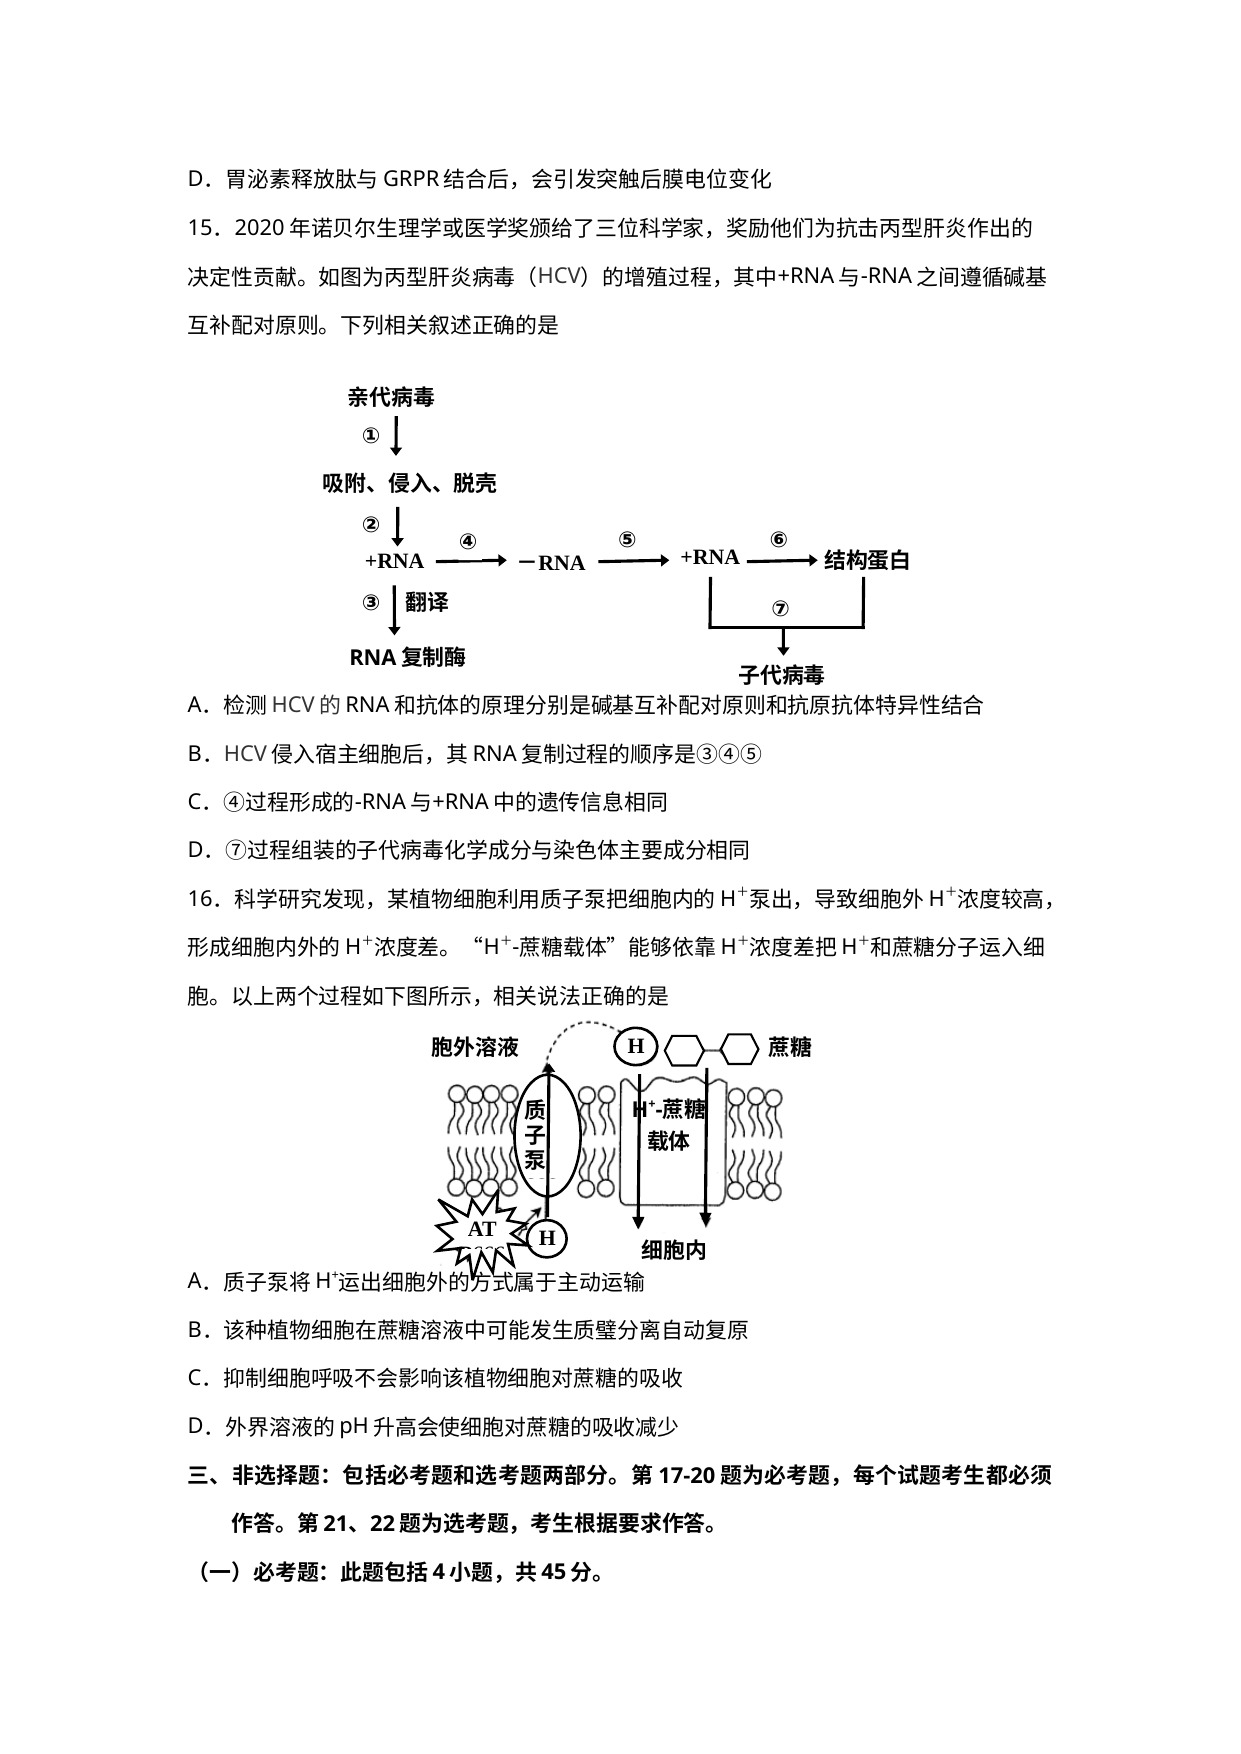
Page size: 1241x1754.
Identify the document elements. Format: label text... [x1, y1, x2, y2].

picture [478, 1258, 488, 1269]
text C．④过程形成的-RNA与+RNA中的遗传信息相同 [187, 784, 1053, 817]
text D．外界溶液的pH升高会使细胞对蔗糖的吸收减少 [187, 1409, 1053, 1442]
picture [426, 1077, 546, 1269]
text A．检测HCV的RNA和抗体的原理分别是碱基互补配对原则和抗原抗体特异性结合 [187, 688, 319, 720]
text 15．2020年诺贝尔生理学或医学奖颁给了三位科学家，奖励他们为抗击丙型肝炎作出的决定性贡献。如图为丙型肝炎病毒（HCV）的增殖过程，其中+RNA与-RNA之间遵循碱基互补配对原则。下列相关叙述正确的是 [187, 210, 1053, 340]
text B．该种植物细胞在蔗糖溶液中可能发生质璧分离自动复原 [187, 1312, 1053, 1345]
picture [495, 1254, 514, 1269]
text 16．科学研究发现，某植物细胞利用质子泵把细胞内的H＋泵出，导致细胞外H＋浓度较高，形成细胞内外的H＋浓度差。“H＋-蔗糖载体”能够依靠H＋浓度差把H＋和蔗糖分子运入细胞。以上两个过程如下图所示，相关说法正确的是 [187, 881, 1053, 1011]
text A．检测HCV的RNA和抗体的原理分别是碱基互补配对原则和抗原抗体特异性结合 [345, 688, 1053, 720]
picture [426, 1015, 814, 1269]
text C．抑制细胞呼吸不会影响该植物细胞对蔗糖的吸收 [187, 1361, 1053, 1393]
text D．⑦过程组装的子代病毒化学成分与染色体主要成分相同 [187, 833, 1053, 865]
text A．质子泵将H+运出细胞外的方式属于主动运输 [187, 1264, 1053, 1297]
text 三、非选择题：包括必考题和选考题两部分。第17-20题为必考题，每个试题考生都必须作答。第21、22题为选考题，考生根据要求作答。 [187, 1457, 1053, 1539]
text （一）必考题：此题包括4小题，共45分。 [187, 1554, 1053, 1587]
text D．胃泌素释放肽与GRPR结合后，会引发突触后膜电位变化 [187, 162, 1053, 194]
text B．HCV侵入宿主细胞后，其RNA复制过程的顺序是③④⑤ [187, 736, 1053, 769]
